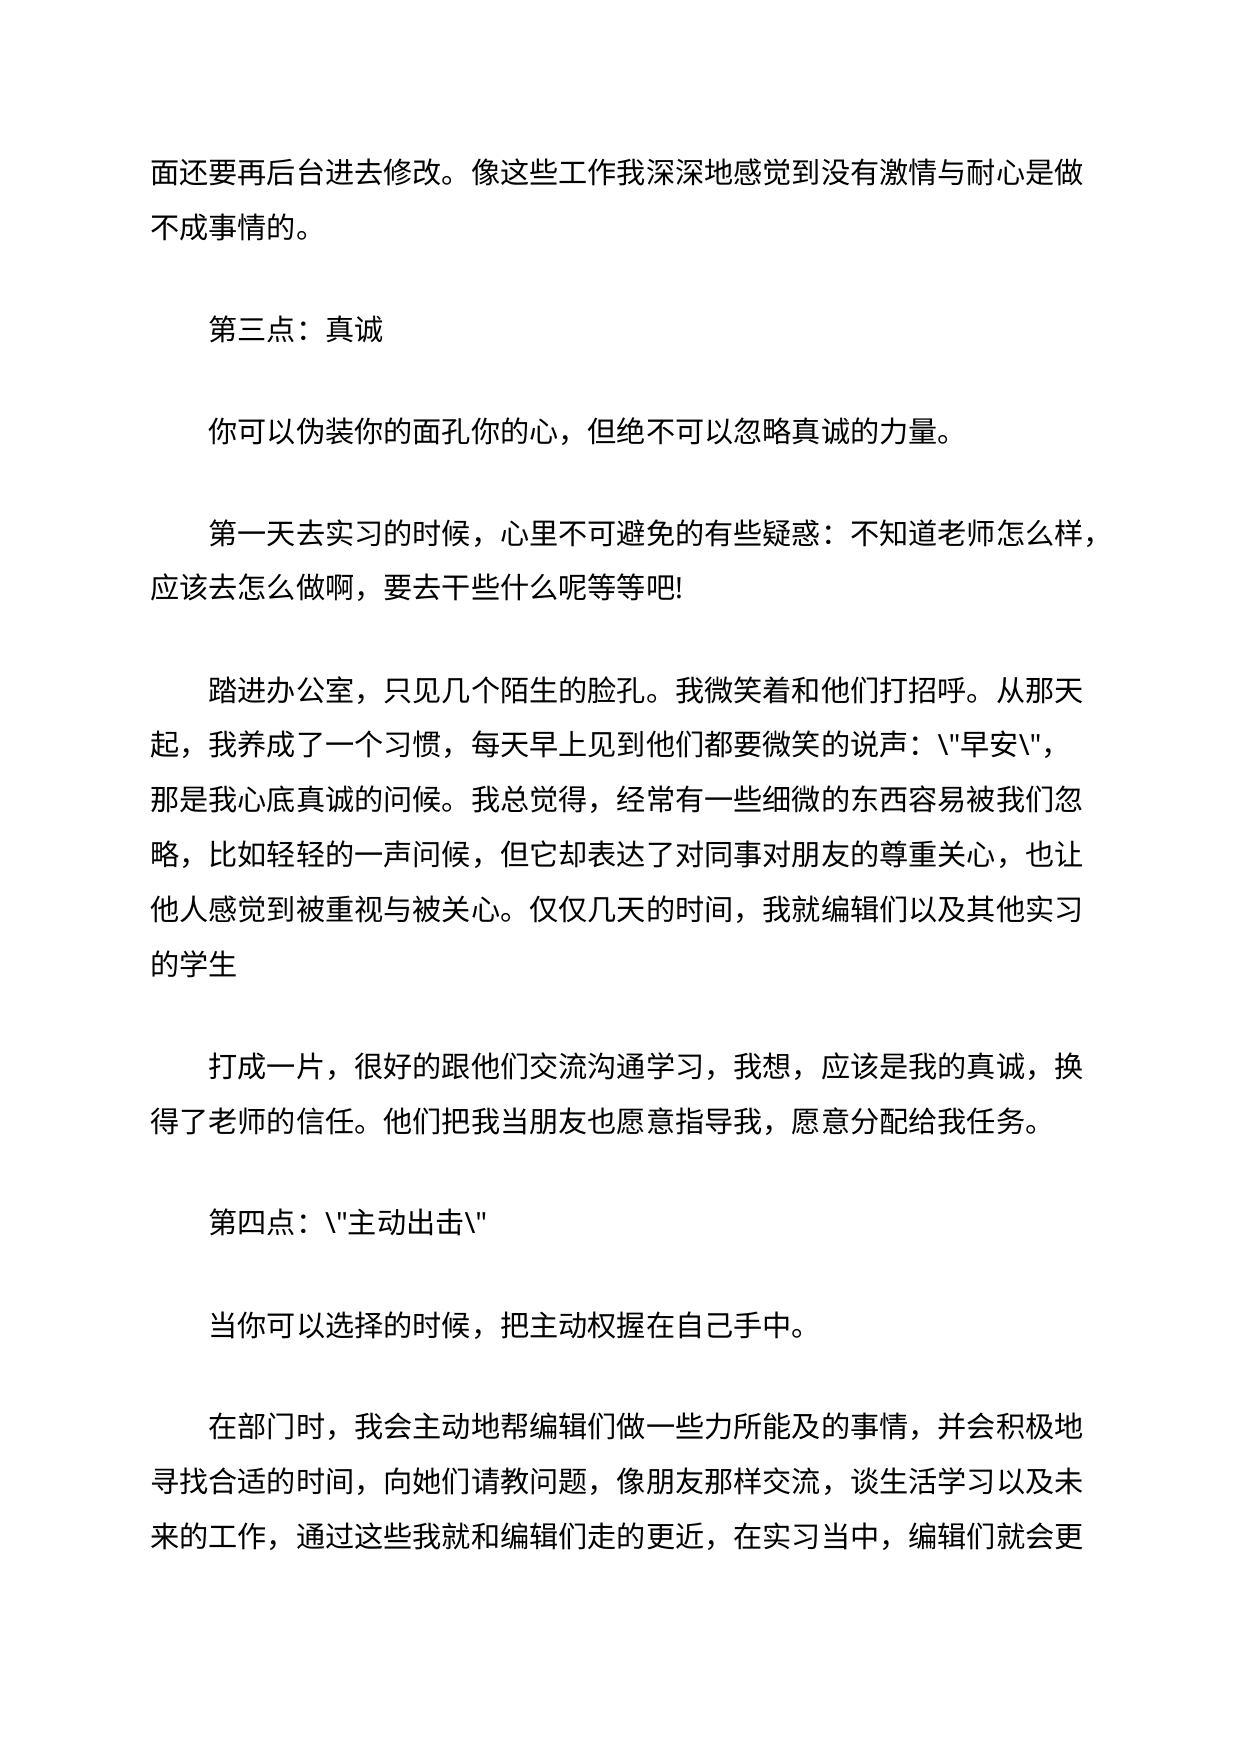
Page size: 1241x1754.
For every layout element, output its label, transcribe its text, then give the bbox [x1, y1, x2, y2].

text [150, 1404, 1090, 1556]
text 第四点：\"主动出击\" [150, 1200, 1090, 1242]
text 你可以伪装你的面孔你的心，但绝不可以忽略真诚的力量。 [150, 408, 1090, 451]
text 当你可以选择的时候，把主动权握在自己手中。 [150, 1302, 1090, 1344]
text 第三点：真诚 [150, 307, 1090, 349]
text 打成一片，很好的跟他们交流沟通学习，我想，应该是我的真诚，换得了老师的信任。他们把我当朋友也愿意指导我，愿意分配给我任务。 [150, 1043, 1090, 1141]
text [150, 150, 1090, 247]
text 第一天去实习的时候，心里不可避免的有些疑惑：不知道老师怎么样，应该去怎么做啊，要去干些什么呢等等吧! [150, 510, 1090, 607]
text 踏进办公室，只见几个陌生的脸孔。我微笑着和他们打招呼。从那天起，我养成了一个习惯，每天早上见到他们都要微笑的说声：\"早安\"，那是我心底真诚的问候。我总觉得，经常有一些细微的东西容易被我们忽略，比如轻轻的一声问候，但它却表达了对同事对朋友的尊重关心，也让他人感觉到被重视与被关心。仅仅几天的时间，我就编辑们以及其他实习的学生 [150, 667, 1090, 984]
